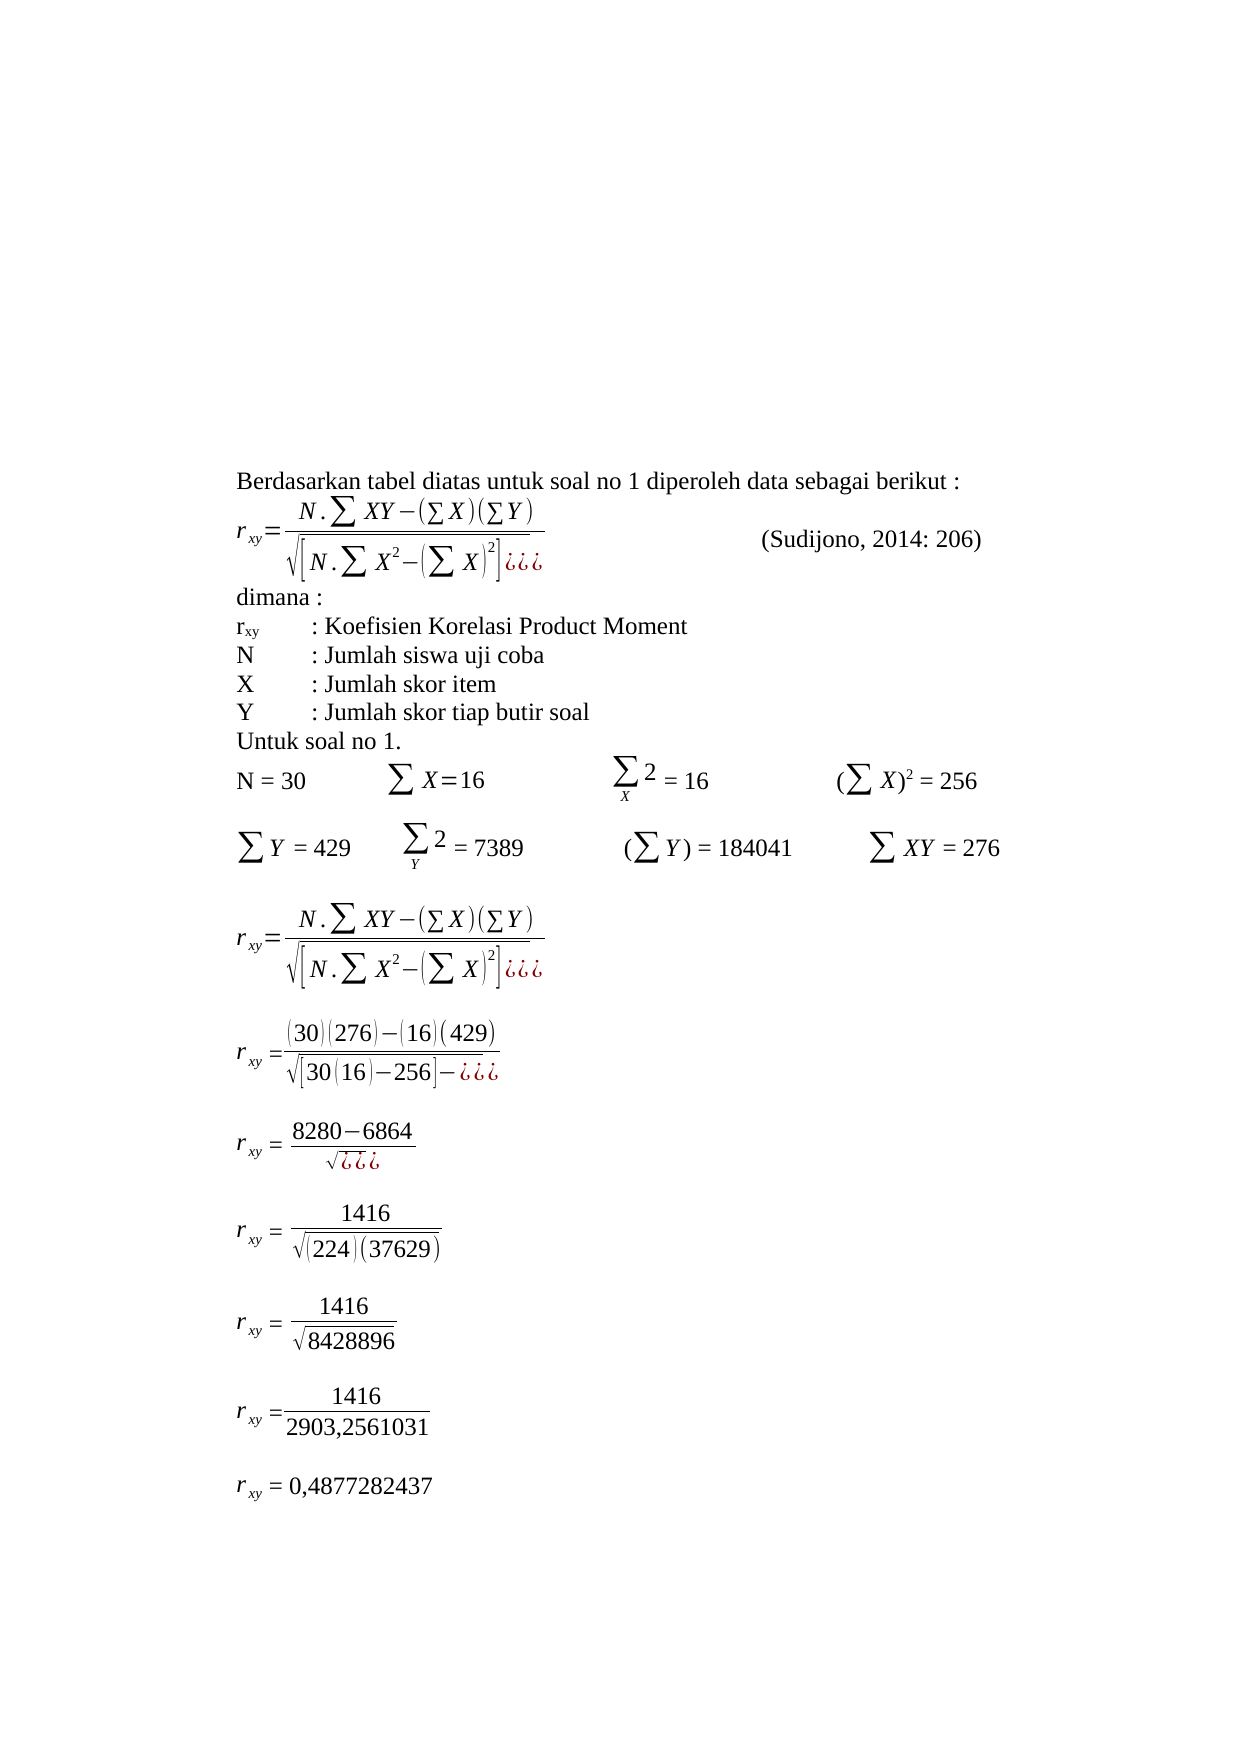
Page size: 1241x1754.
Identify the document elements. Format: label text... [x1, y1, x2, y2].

text rxy : Koefisien Korelasi Product Moment [236, 611, 1063, 640]
list N = 30 = 16 ()2 = 256 [236, 755, 1063, 806]
text = 0,4877282437 [236, 1470, 1063, 1502]
list X : Jumlah skor item [236, 669, 1063, 697]
list Y : Jumlah skor tiap butir soal [236, 697, 1063, 726]
text = [236, 1293, 1063, 1354]
text Berdasarkan tabel diatas untuk soal no 1 diperoleh data sebagai berikut : [236, 466, 1063, 495]
list Untuk soal no 1. [236, 726, 1063, 755]
text = [236, 1383, 1063, 1442]
text = [236, 1018, 1063, 1089]
text = [236, 1199, 1063, 1264]
text (Sudijono, 2014: 206) [236, 495, 1063, 582]
list N : Jumlah siswa uji coba [236, 640, 1063, 669]
text = [236, 1118, 1063, 1171]
text = 429 = 7389 () = 184041 = 276 [236, 822, 1063, 873]
text dimana : [236, 582, 1063, 611]
